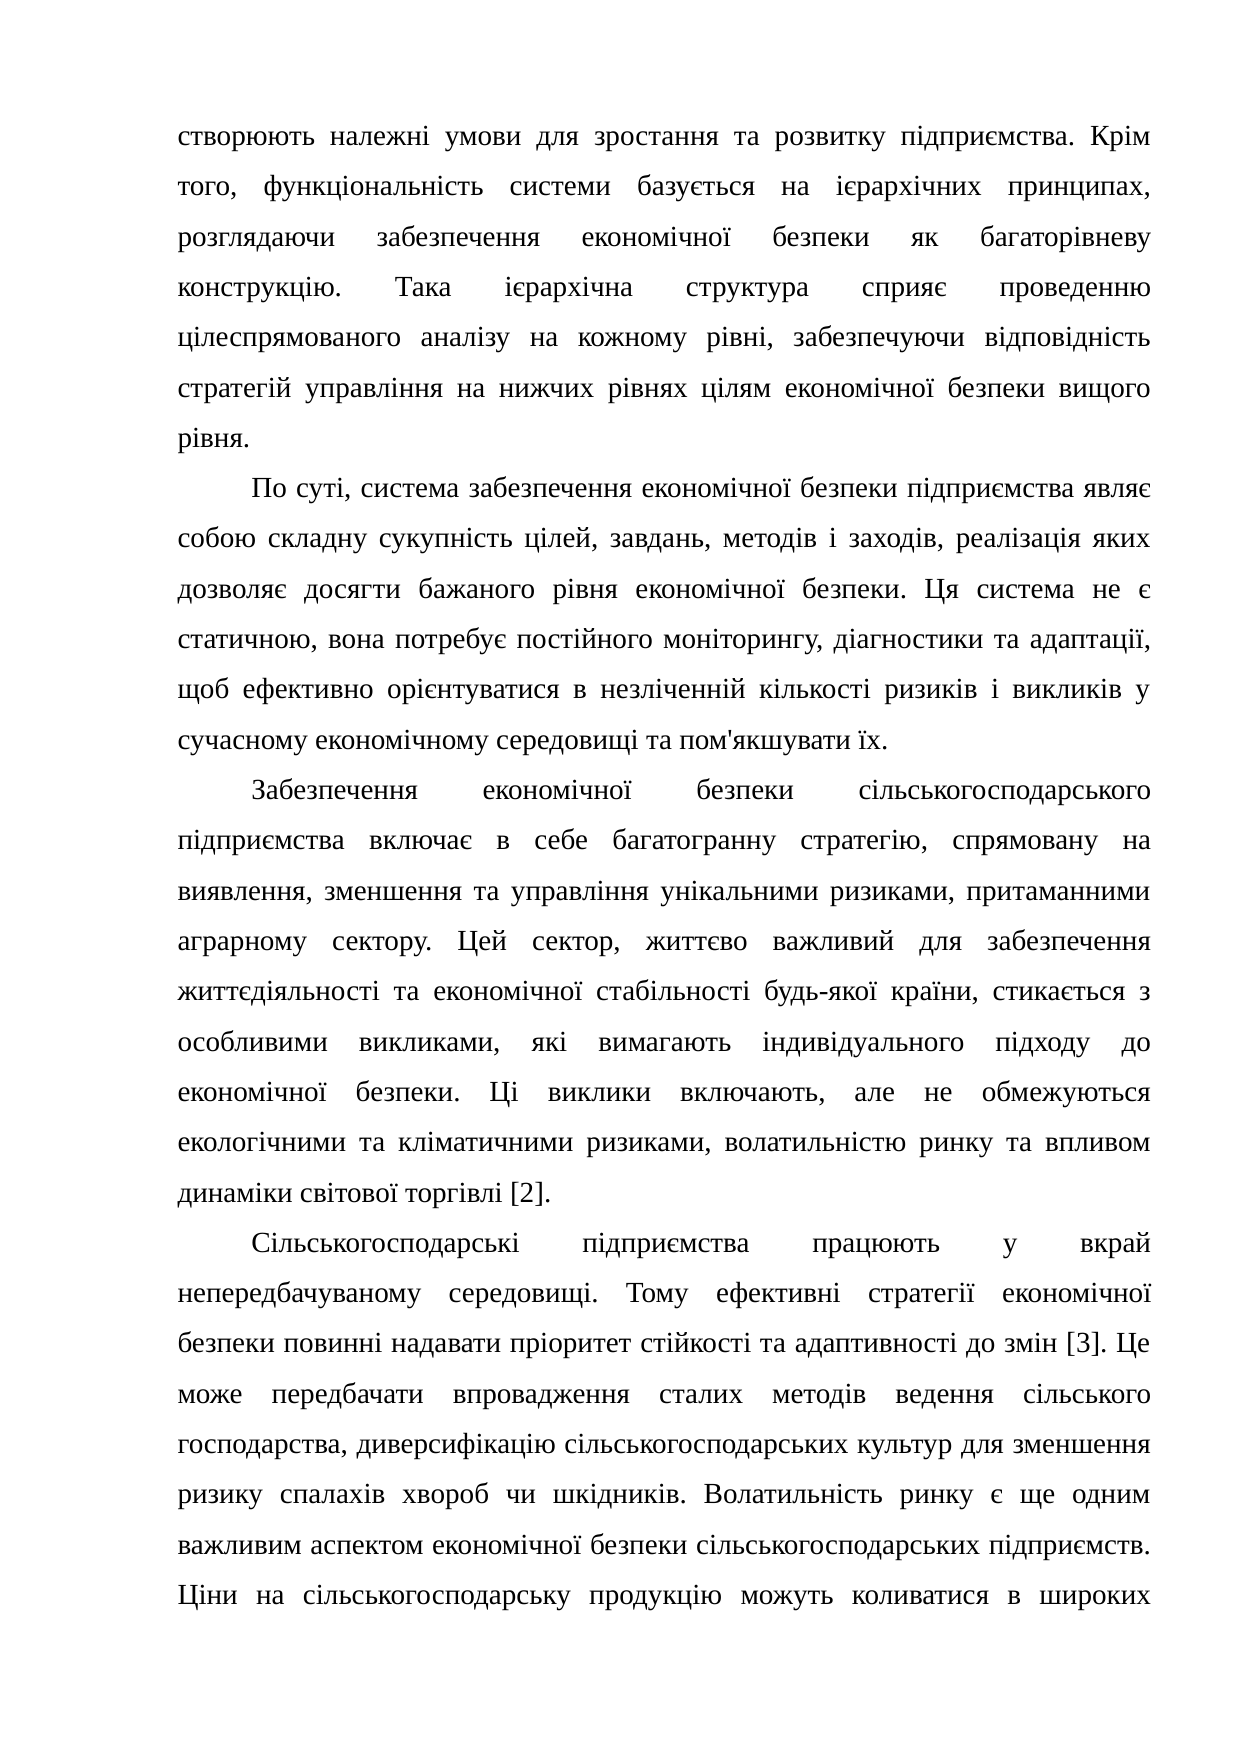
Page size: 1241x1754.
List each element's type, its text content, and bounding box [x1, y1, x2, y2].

text Забезпечення економічної безпеки сільськогосподарського підприємства включає в себе багатогранну стратегію, спрямовану на виявлення, зменшення та управління унікальними ризиками, притаманними аграрному сектору. Цей сектор, життєво важливий для забезпечення життєдіяльності та економічної стабільності будь-якої країни, стикається з особливими викликами, які вимагають індивідуального підходу до економічної безпеки. Ці виклики включають, але не обмежуються екологічними та кліматичними ризиками, волатильністю ринку та впливом динаміки світової торгівлі [2]. [177, 772, 1152, 1208]
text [177, 118, 1152, 453]
text По суті, система забезпечення економічної безпеки підприємства являє собою складну сукупність цілей, завдань, методів і заходів, реалізація яких дозволяє досягти бажаного рівня економічної безпеки. Ця система не є статичною, вона потребує постійного моніторингу, діагностики та адаптації, щоб ефективно орієнтуватися в незліченній кількості ризиків і викликів у сучасному економічному середовищі та пом'якшувати їх. [177, 470, 1152, 755]
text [177, 1225, 1152, 1611]
